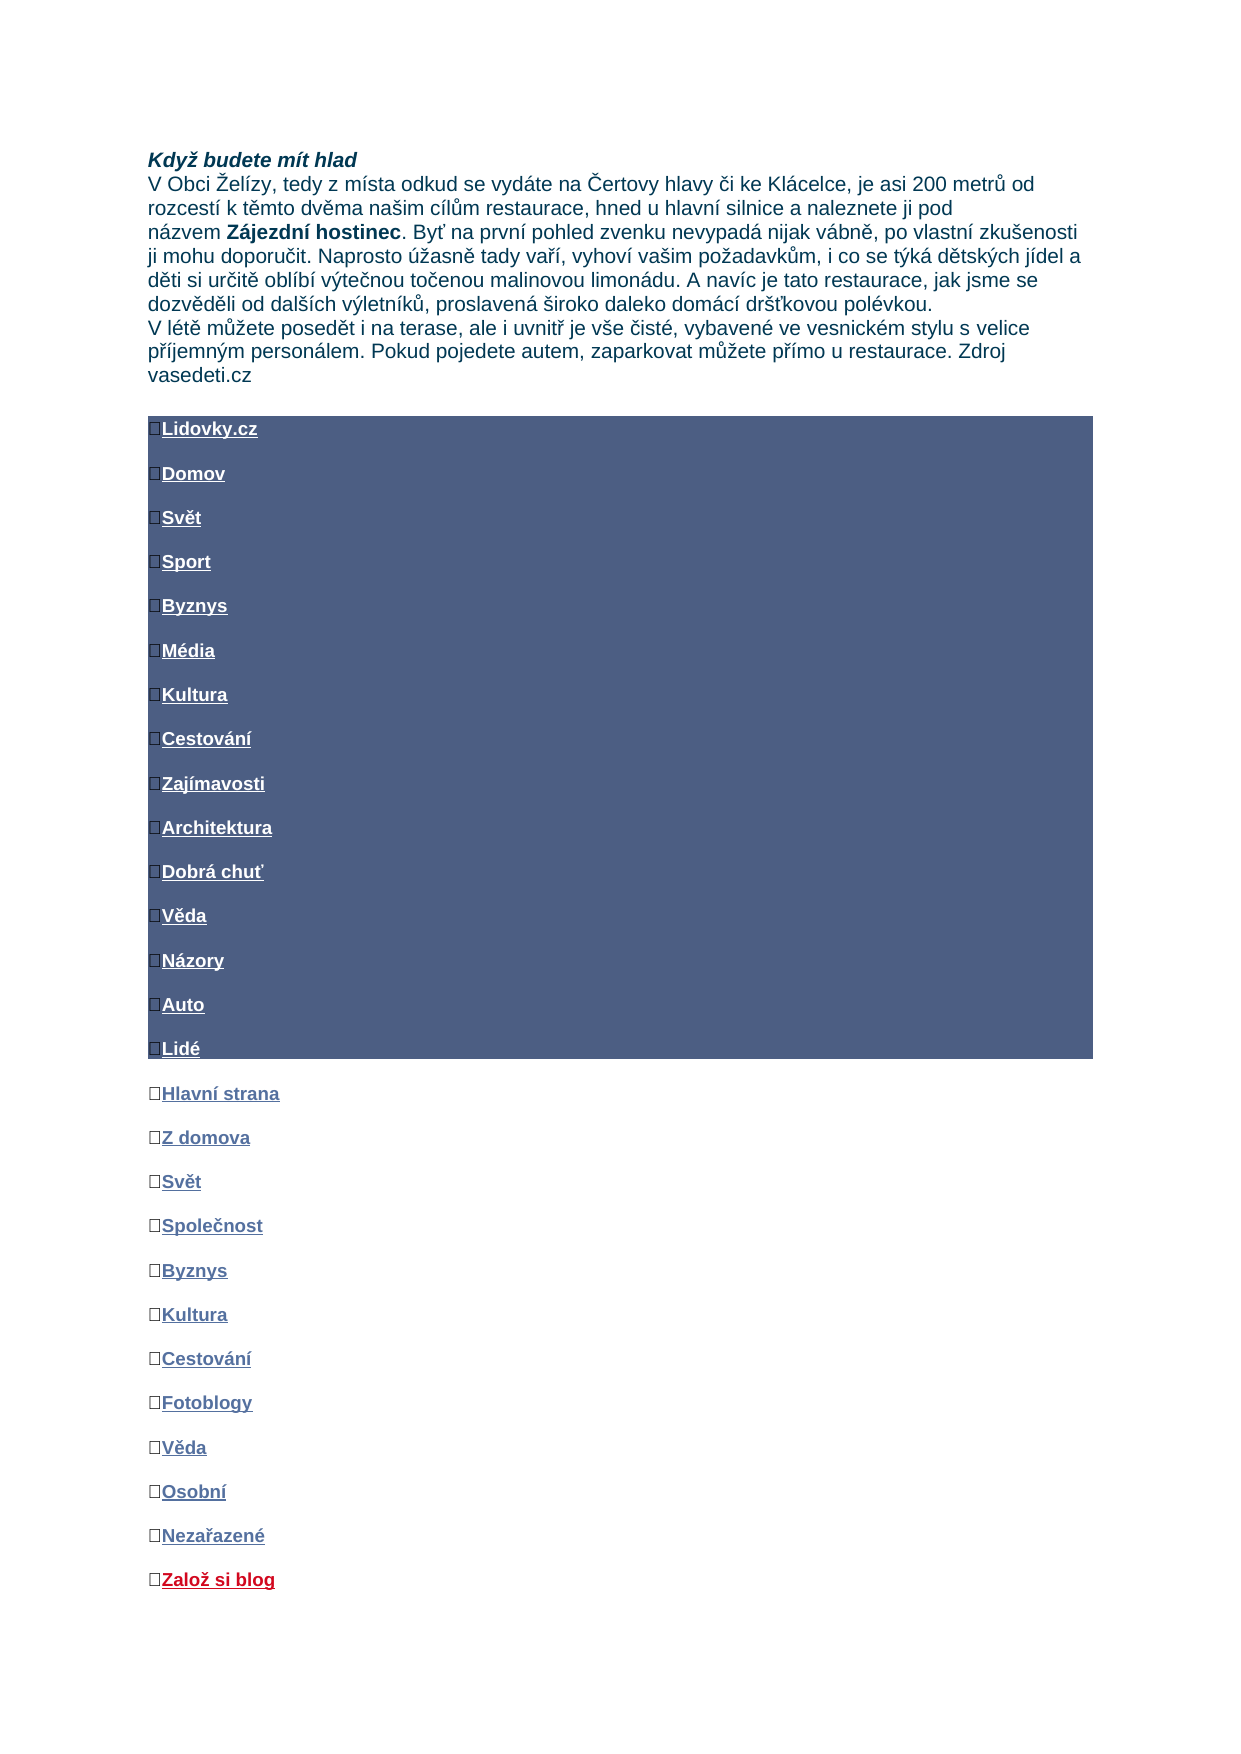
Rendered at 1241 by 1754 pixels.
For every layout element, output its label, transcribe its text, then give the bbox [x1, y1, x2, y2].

text Věda [148, 903, 1093, 927]
text Založ si blog [148, 1567, 1093, 1591]
text Média [148, 638, 1093, 661]
text Kultura [148, 1302, 1093, 1325]
text Zajímavosti [148, 771, 1093, 794]
text Kultura [148, 682, 1093, 705]
text Nezařazené [148, 1523, 1093, 1547]
text Cestování [148, 726, 1093, 750]
text Architektura [148, 815, 1093, 838]
text Cestování [148, 1346, 1093, 1369]
text Společnost [148, 1213, 1093, 1237]
text Dobrá chuť [148, 859, 1093, 882]
text Svět [148, 1169, 1093, 1192]
text Fotoblogy [148, 1390, 1093, 1414]
text Názory [148, 948, 1093, 971]
text Svět [148, 505, 1093, 528]
text Hlavní strana [148, 1080, 1093, 1104]
text Byznys [148, 1257, 1093, 1281]
text Lidovky.cz [148, 416, 1093, 440]
text Auto [148, 992, 1093, 1015]
text Lidé [148, 1036, 1093, 1059]
text Když budete mít hlad V Obci Želízy, tedy z místa odkud se vydáte na Čertovy hlavy či ke Klácelce, je asi 200 metrů od rozcestí k těmto dvěma našim cílům restaurace, hned u hlavní silnice a naleznete ji pod názvem Zájezdní hostinec. Byť na první pohled zvenku nevypadá nijak vábně, po vlastní zkušenosti ji mohu doporučit. Naprosto úžasně tady vaří, vyhoví vašim požadavkům, i co se týká dětských jídel a děti si určitě oblíbí výtečnou točenou malinovou limonádu. A navíc je tato restaurace, jak jsme se dozvěděli od dalších výletníků, proslavená široko daleko domácí dršťkovou polévkou. V létě můžete posedět i na terase, ale i uvnitř je vše čisté, vybavené ve vesnickém stylu s velice příjemným personálem. Pokud pojedete autem, zaparkovat můžete přímo u restaurace. Zdroj vasedeti.cz [148, 148, 1093, 387]
text Sport [148, 549, 1093, 573]
text Domov [148, 461, 1093, 484]
text Osobní [148, 1479, 1093, 1502]
text Věda [148, 1434, 1093, 1458]
text Z domova [148, 1125, 1093, 1148]
text Byznys [148, 593, 1093, 617]
